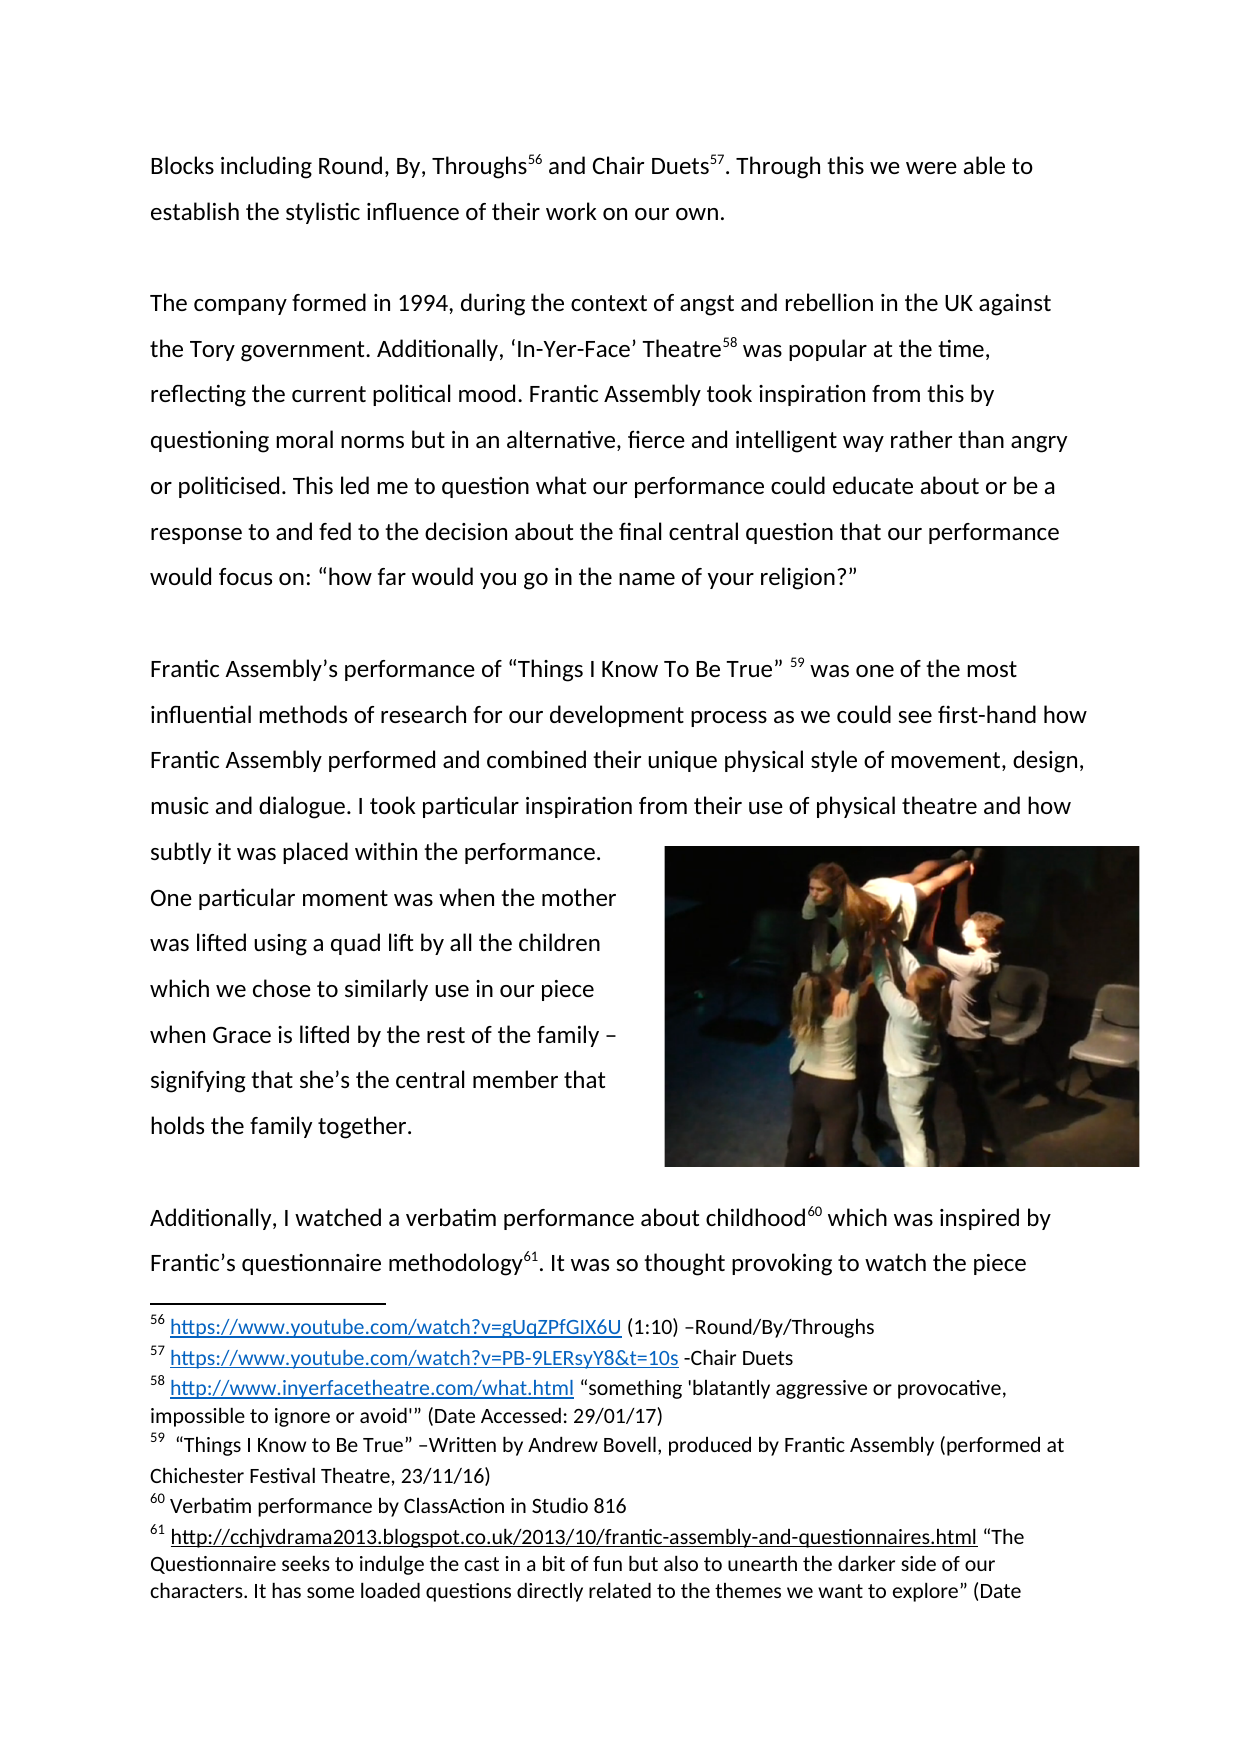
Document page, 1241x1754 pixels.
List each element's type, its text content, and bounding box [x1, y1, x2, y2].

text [150, 1202, 1090, 1278]
picture [664, 846, 1139, 1167]
text The company formed in 1994, during the context of angst and rebellion in the UK against the Tory government. Additionally, ‘In-Yer-Face’ Theatre was popular at the time, reflecting the current political mood. Frantic Assembly took inspiration from this by questioning moral norms but in an alternative, fierce and intelligent way rather than angry or politicised. This led me to question what our performance could educate about or be a response to and fed to the decision about the final central question that our performance would focus on: “how far would you go in the name of your religion?” [150, 287, 1090, 592]
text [150, 150, 1090, 226]
